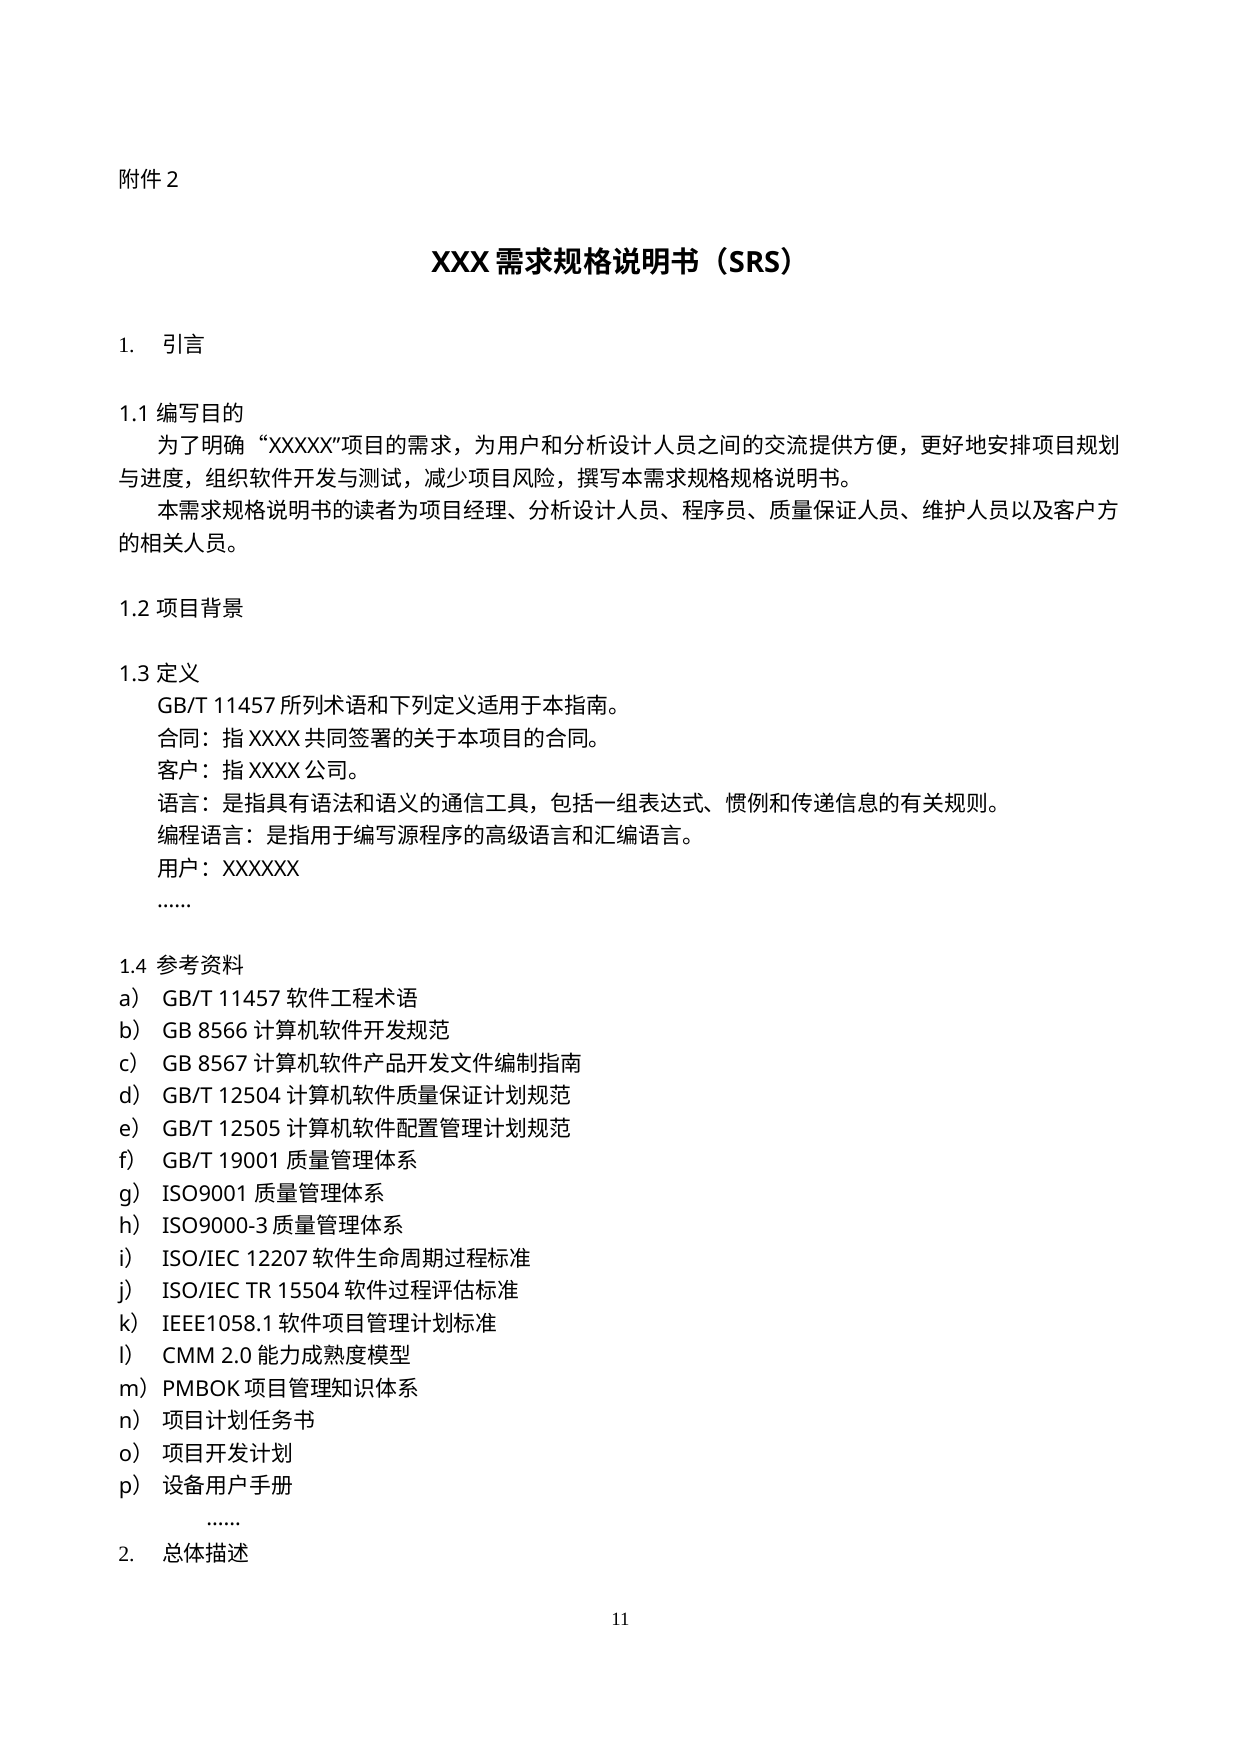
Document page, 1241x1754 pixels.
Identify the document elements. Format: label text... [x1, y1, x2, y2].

list CMM 2.0 能力成熟度模型 [118, 1338, 1122, 1370]
list 参考资料 [119, 948, 1122, 980]
list 项目计划任务书 [118, 1403, 1122, 1435]
list ISO/IEC TR 15504软件过程评估标准 [118, 1273, 1122, 1305]
list GB/T 19001 质量管理体系 [118, 1143, 1122, 1175]
list 项目开发计划 [118, 1435, 1122, 1468]
list 引言 [118, 324, 1122, 360]
list ISO/IEC 12207软件生命周期过程标准 [118, 1240, 1122, 1273]
list 定义 [119, 655, 1122, 688]
text …… [206, 1500, 1122, 1533]
list 项目背景 [119, 590, 1122, 623]
list ISO9000-3质量管理体系 [118, 1208, 1122, 1240]
list IEEE1058.1软件项目管理计划标准 [118, 1305, 1122, 1338]
text GB/T 11457所列术语和下列定义适用于本指南。 [118, 688, 1122, 720]
list ISO9001 质量管理体系 [118, 1175, 1122, 1208]
list PMBOK项目管理知识体系 [118, 1370, 1122, 1403]
text 本需求规格说明书的读者为项目经理、分析设计人员、程序员、质量保证人员、维护人员以及客户方的相关人员。 [118, 493, 1122, 558]
text 为了明确“XXXXX”项目的需求，为用户和分析设计人员之间的交流提供方便，更好地安排项目规划与进度，组织软件开发与测试，减少项目风险，撰写本需求规格规格说明书。 [118, 428, 1122, 493]
text …… [118, 883, 1122, 915]
text 客户：指XXXX公司。 [118, 753, 1122, 785]
list GB 8566 计算机软件开发规范 [118, 1013, 1122, 1045]
text 用户：XXXXXX [118, 850, 1122, 883]
list GB/T 12504 计算机软件质量保证计划规范 [118, 1078, 1122, 1110]
text 语言：是指具有语法和语义的通信工具，包括一组表达式、惯例和传递信息的有关规则。 [118, 785, 1122, 818]
list GB/T 11457 软件工程术语 [118, 980, 1122, 1013]
text 编程语言：是指用于编写源程序的高级语言和汇编语言。 [118, 818, 1122, 850]
list 设备用户手册 [118, 1468, 1122, 1500]
list GB/T 12505 计算机软件配置管理计划规范 [118, 1110, 1122, 1143]
list GB 8567 计算机软件产品开发文件编制指南 [118, 1045, 1122, 1078]
list 编写目的 [119, 395, 1122, 428]
list 总体描述 [118, 1533, 1122, 1568]
list XXX需求规格说明书（SRS） [118, 227, 1122, 292]
text 合同：指XXXX共同签署的关于本项目的合同。 [118, 720, 1122, 753]
list 附件2 [118, 162, 1122, 194]
